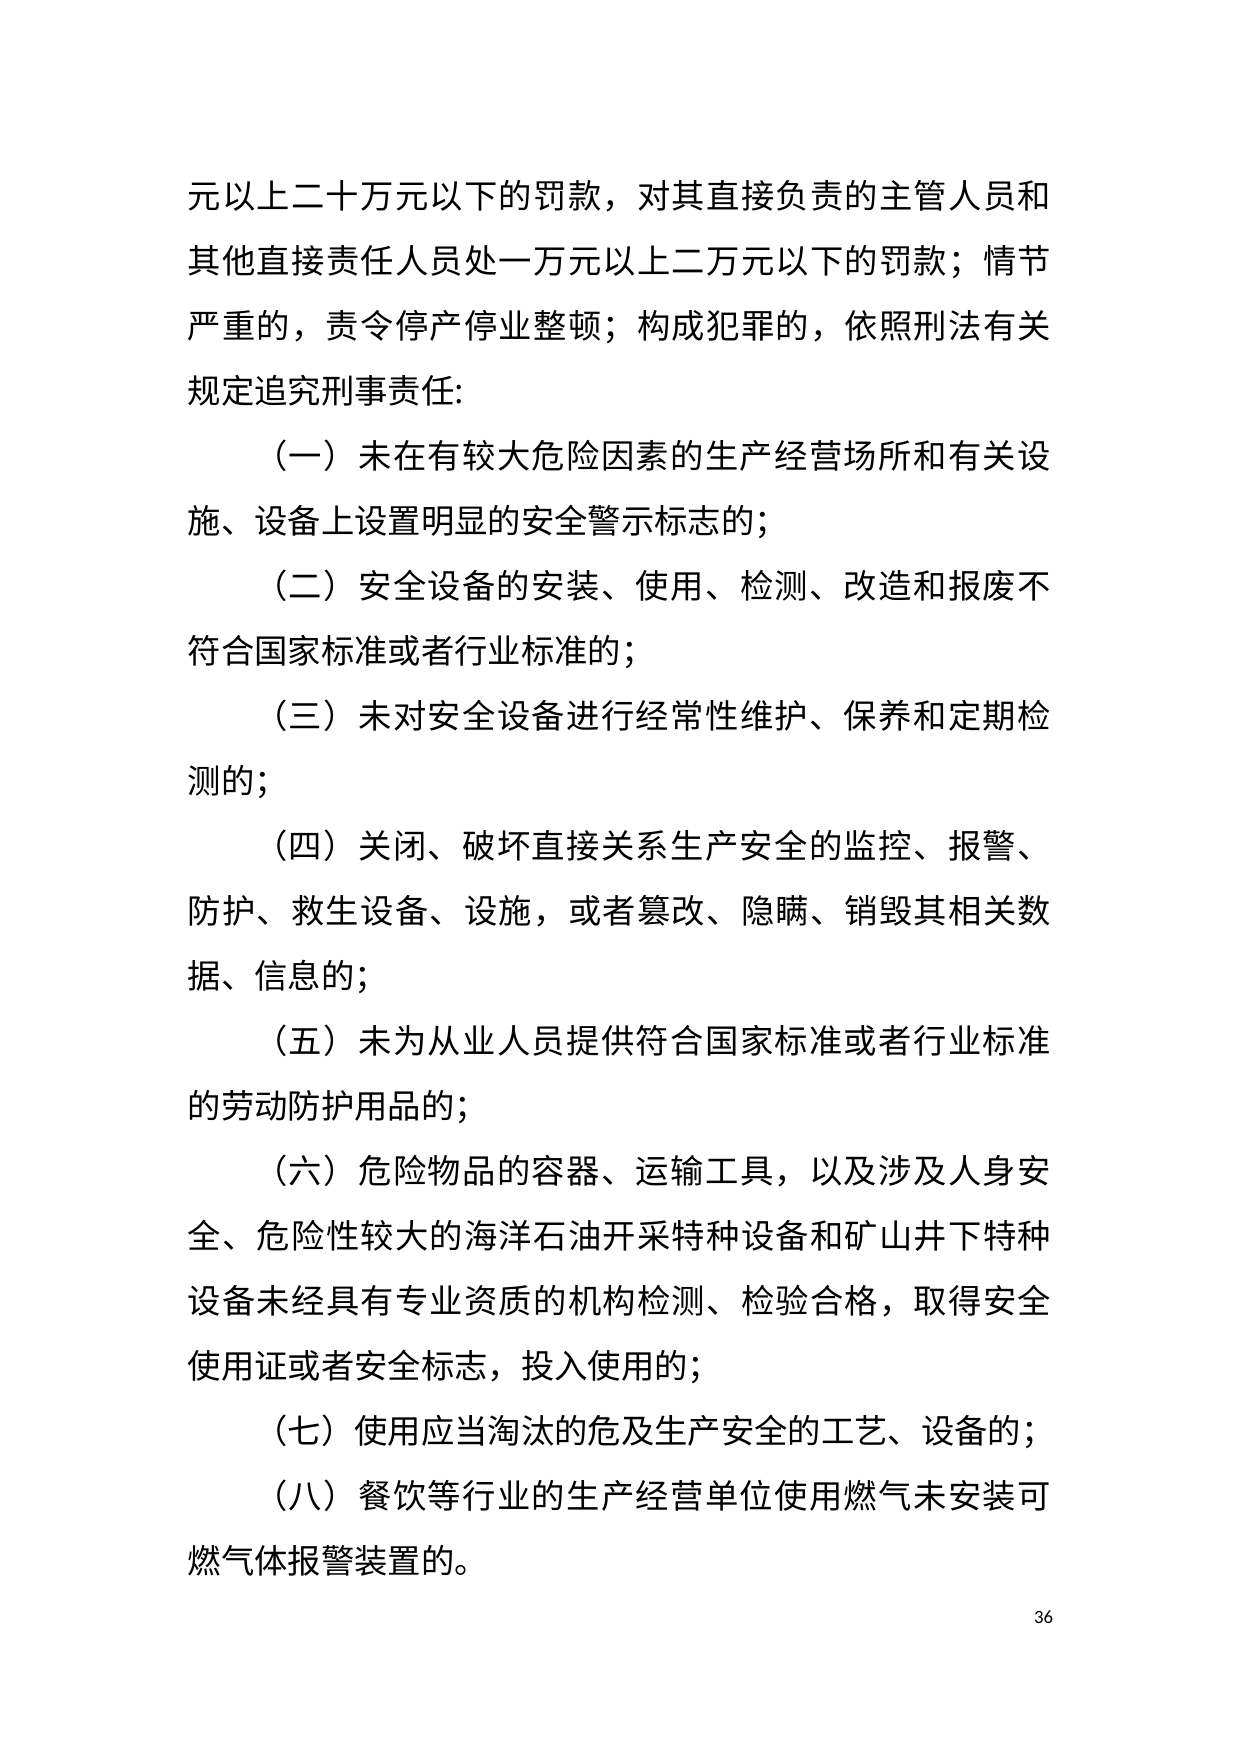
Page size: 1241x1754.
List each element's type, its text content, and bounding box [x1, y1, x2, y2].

text （六）危险物品的容器、运输工具，以及涉及人身安全、危险性较大的海洋石油开采特种设备和矿山井下特种设备未经具有专业资质的机构检测、检验合格，取得安全使用证或者安全标志，投入使用的； [187, 1137, 1053, 1397]
text （四）关闭、破坏直接关系生产安全的监控、报警、防护、救生设备、设施，或者篡改、隐瞒、销毁其相关数据、信息的； [187, 812, 1053, 1007]
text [187, 162, 1053, 422]
text （八）餐饮等行业的生产经营单位使用燃气未安装可燃气体报警装置的。 [187, 1462, 1053, 1592]
text （五）未为从业人员提供符合国家标准或者行业标准的劳动防护用品的； [187, 1007, 1053, 1137]
text （二）安全设备的安装、使用、检测、改造和报废不符合国家标准或者行业标准的； [187, 552, 1053, 682]
text （三）未对安全设备进行经常性维护、保养和定期检测的； [187, 682, 1053, 812]
text （七）使用应当淘汰的危及生产安全的工艺、设备的； [187, 1397, 1053, 1462]
text （一）未在有较大危险因素的生产经营场所和有关设施、设备上设置明显的安全警示标志的； [187, 422, 1053, 552]
